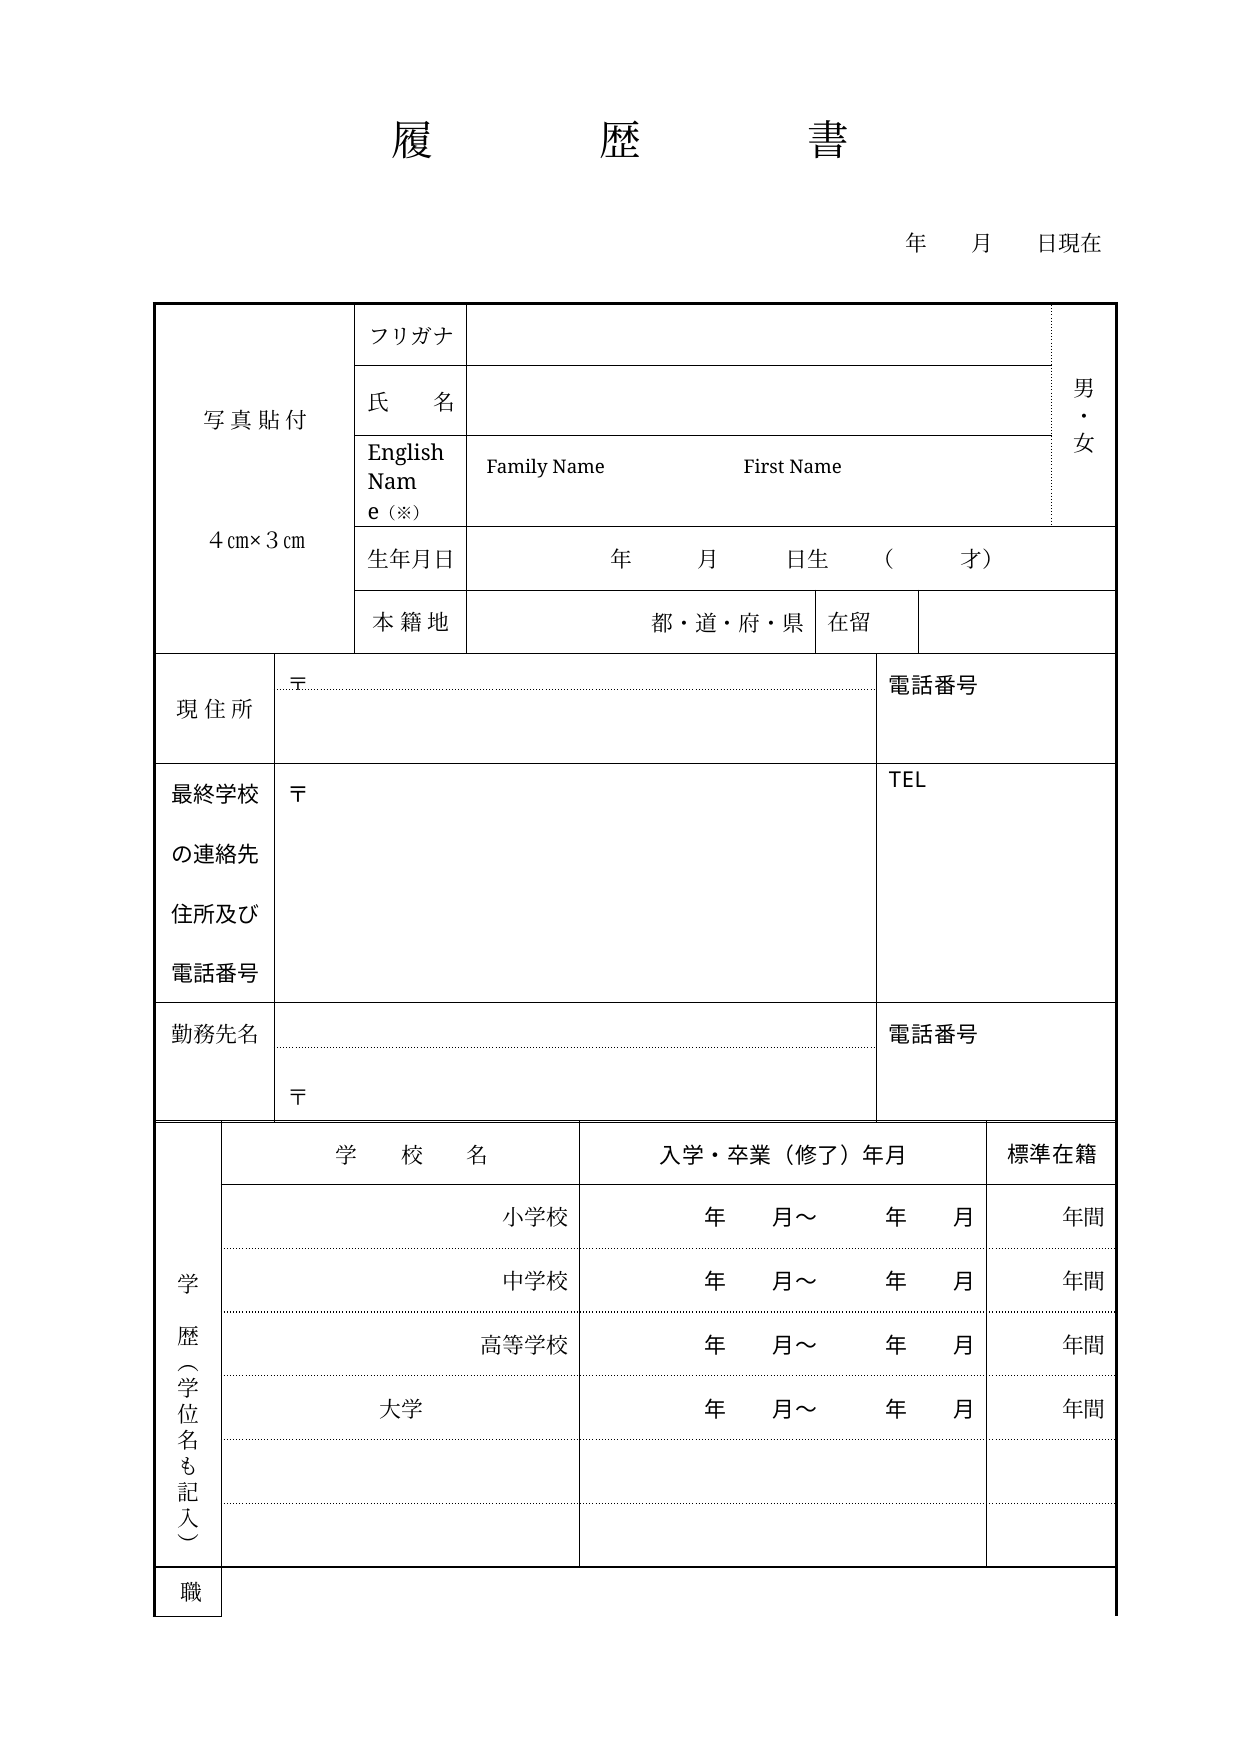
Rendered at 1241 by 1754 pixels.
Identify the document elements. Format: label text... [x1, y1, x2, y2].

table_cell 年 月～ 年 月 [580, 1375, 986, 1439]
table_cell TEL [877, 764, 1115, 1002]
table_cell 現 住 所 [156, 654, 274, 762]
table_cell 〒 [275, 654, 876, 689]
table_cell 大学 [222, 1375, 579, 1439]
table_cell [580, 1439, 986, 1503]
table_cell 電話番号 [877, 1003, 1115, 1120]
table_cell English Name（※） [355, 436, 466, 526]
table_cell [222, 1568, 1115, 1616]
text 履 歴 書 [118, 93, 1122, 183]
table_header フリガナ [355, 305, 466, 364]
table_cell [275, 1003, 876, 1047]
table_cell [987, 1503, 1115, 1566]
table_cell 中学校 [222, 1248, 579, 1311]
table_header 写 真 貼 付 ４㎝×３㎝ [156, 305, 354, 653]
table_cell 入学・卒業（修了）年月 [580, 1123, 986, 1184]
table_cell 生年月日 [355, 527, 466, 589]
table_cell [222, 1439, 579, 1503]
table_cell 〒 [275, 1047, 876, 1120]
table_cell [987, 1439, 1115, 1503]
table_header 男 ・ 女 [1052, 305, 1115, 526]
table_cell 高等学校 [222, 1311, 579, 1375]
table_cell Family Name First Name [467, 436, 1052, 526]
table_cell 在留 資格（※） [816, 591, 918, 653]
table_cell 電話番号 E-Mail [877, 654, 1115, 762]
table_cell 最終学校の連絡先住所及び電話番号 [156, 764, 274, 1002]
table_cell 年 月～ 年 月 [580, 1311, 986, 1375]
table_cell 小学校 [222, 1185, 579, 1248]
table_cell 氏 名 [355, 366, 466, 435]
table_cell 年 月～ 年 月 [580, 1185, 986, 1248]
table_cell 年間 [987, 1185, 1115, 1248]
table_cell 標準在籍 年 数 [987, 1123, 1115, 1184]
table_cell [919, 591, 1115, 653]
table_cell 年 月～ 年 月 [580, 1248, 986, 1311]
table_header [467, 305, 1052, 364]
table_cell [580, 1503, 986, 1566]
table_cell [222, 1503, 579, 1566]
table_cell 年間 [987, 1248, 1115, 1311]
table_cell [467, 366, 1052, 435]
table_cell 学 歴（学位名も記入） [156, 1123, 221, 1566]
table_cell 〒 [275, 764, 876, 1002]
table_cell 年 月 日生 （ 才） [467, 527, 1115, 589]
text 年 月 日現在 [752, 212, 1124, 272]
table_cell 年間 [987, 1311, 1115, 1375]
table_cell [275, 689, 876, 762]
table_cell 本 籍 地 又は国籍 [355, 591, 466, 653]
table_cell 学 校 名 [222, 1123, 579, 1184]
table_cell 職 歴 [156, 1568, 221, 1616]
table_cell 年間 [987, 1375, 1115, 1439]
table_cell 都・道・府・県 [467, 591, 815, 653]
table_cell 勤務先名 所 在 地 [156, 1003, 274, 1120]
